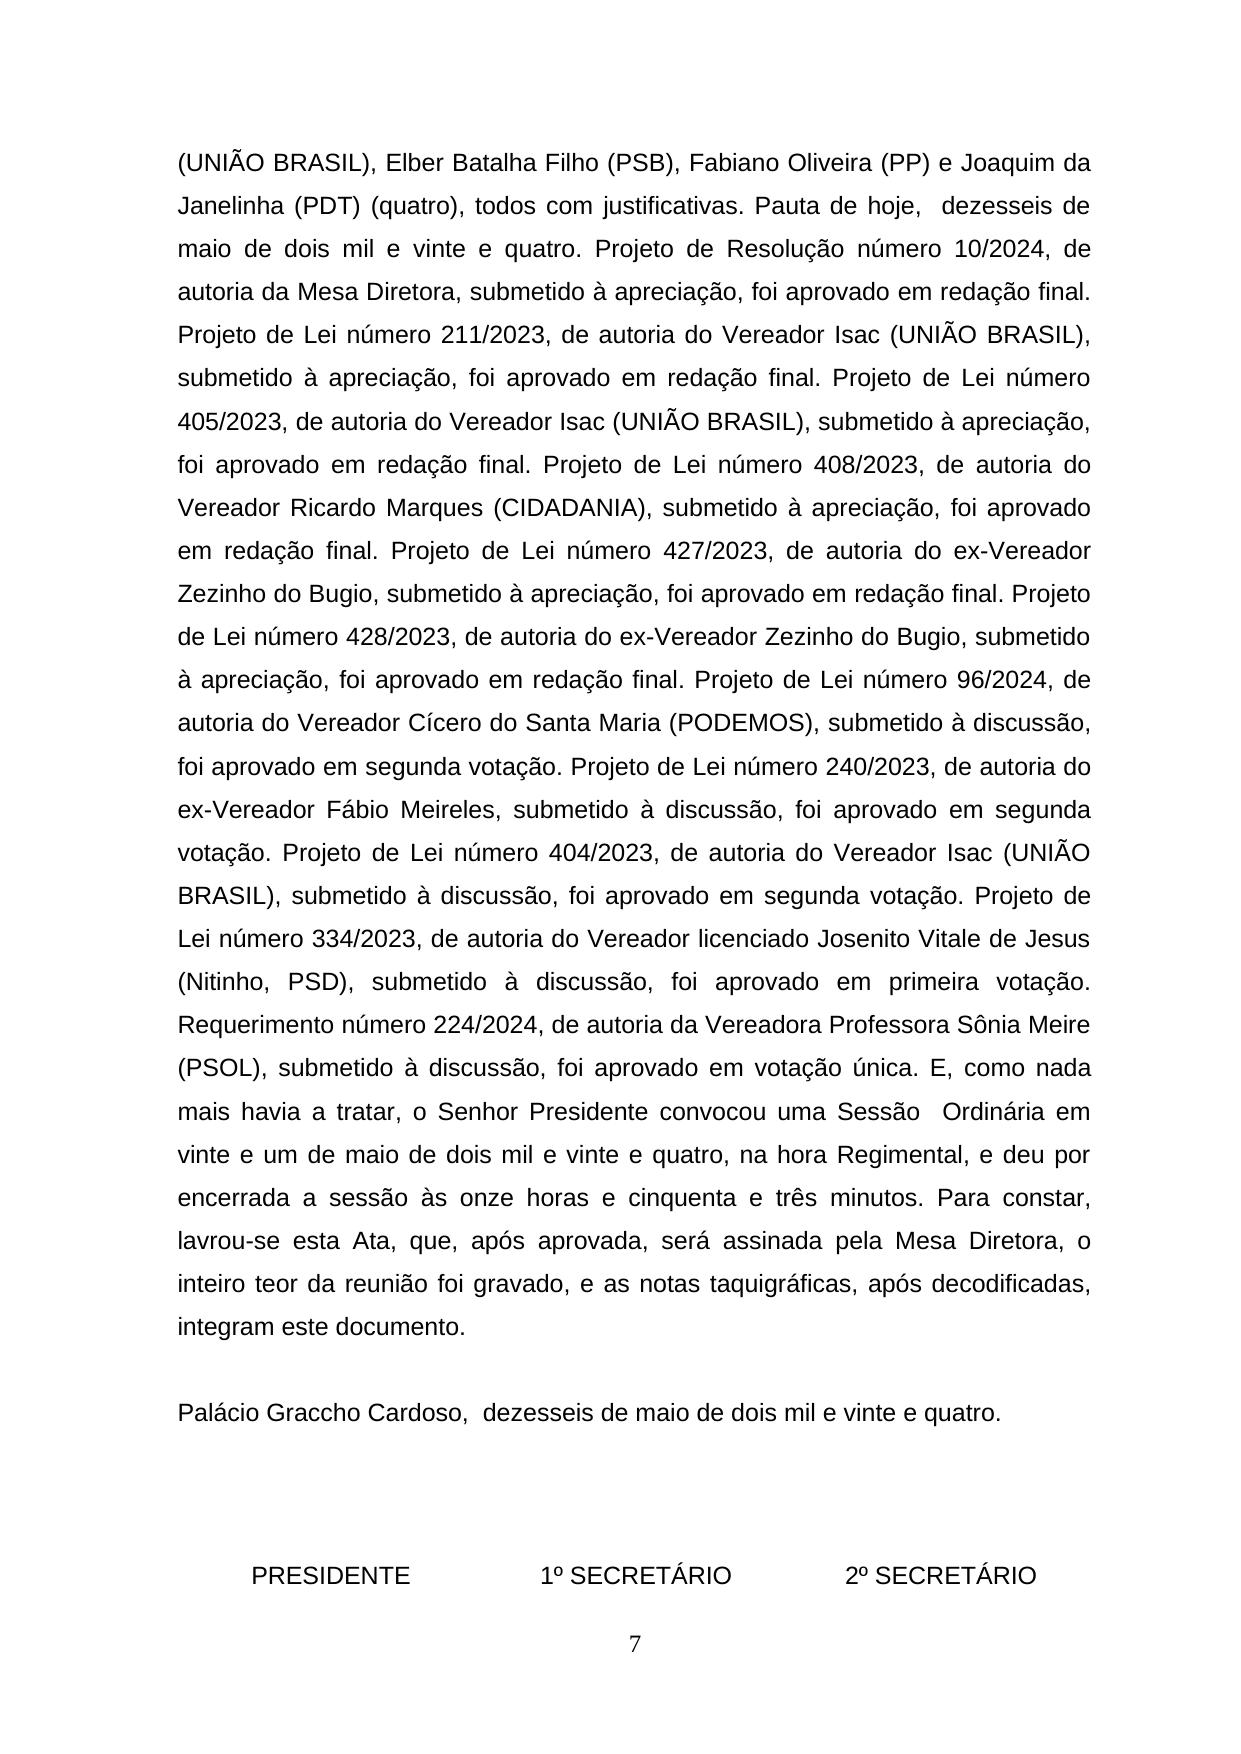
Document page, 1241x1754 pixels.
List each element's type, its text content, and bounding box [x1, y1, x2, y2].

table_header 1º SECRETÁRIO [484, 1551, 788, 1600]
table_header PRESIDENTE [179, 1551, 482, 1600]
text Palácio Graccho Cardoso, dezesseis de maio de dois mil e vinte e quatro. [177, 1398, 1092, 1427]
table_header 2º SECRETÁRIO [790, 1551, 1093, 1600]
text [177, 148, 1092, 1341]
